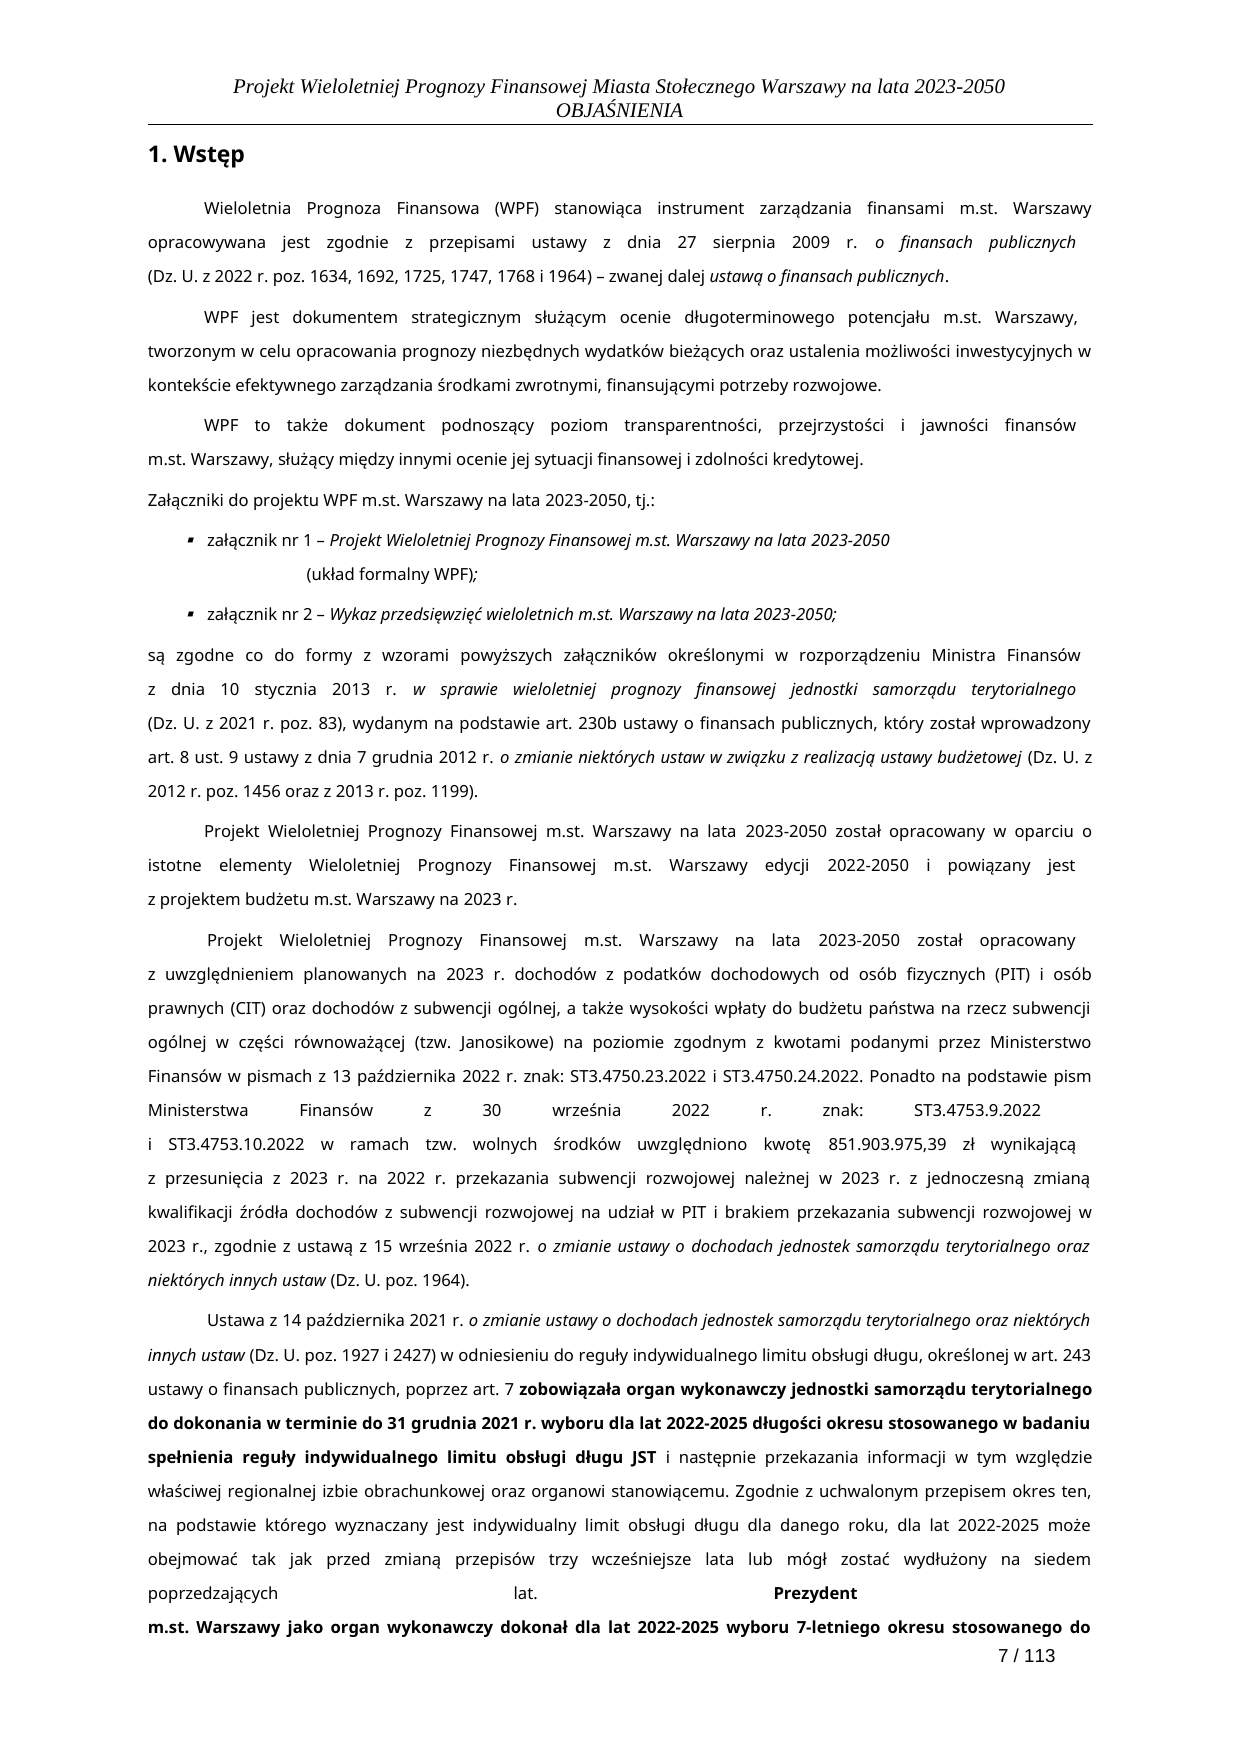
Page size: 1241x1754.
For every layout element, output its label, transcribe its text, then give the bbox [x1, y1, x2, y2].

text Projekt Wieloletniej Prognozy Finansowej m.st. Warszawy na lata 2023-2050 został opracowany w oparciu o istotne elementy Wieloletniej Prognozy Finansowej m.st. Warszawy edycji 2022-2050 i powiązany jest z projektem budżetu m.st. Warszawy na 2023 r. [148, 820, 1093, 911]
text Projekt Wieloletniej Prognozy Finansowej m.st. Warszawy na lata 2023-2050 został opracowany z uwzględnieniem planowanych na 2023 r. dochodów z podatków dochodowych od osób fizycznych (PIT) i osób prawnych (CIT) oraz dochodów z subwencji ogólnej, a także wysokości wpłaty do budżetu państwa na rzecz subwencji ogólnej w części równoważącej (tzw. Janosikowe) na poziomie zgodnym z kwotami podanymi przez Ministerstwo Finansów w pismach z 13 października 2022 r. znak: ST3.4750.23.2022 i ST3.4750.24.2022. Ponadto na podstawie pism Ministerstwa Finansów z 30 września 2022 r. znak: ST3.4753.9.2022 i ST3.4753.10.2022 w ramach tzw. wolnych środków uwzględniono kwotę 851.903.975,39 zł wynikającą z przesunięcia z 2023 r. na 2022 r. przekazania subwencji rozwojowej należnej w 2023 r. z jednoczesną zmianą kwalifikacji źródła dochodów z subwencji rozwojowej na udział w PIT i brakiem przekazania subwencji rozwojowej w 2023 r., zgodnie z ustawą z 15 września 2022 r. o zmianie ustawy o dochodach jednostek samorządu terytorialnego oraz niektórych innych ustaw (Dz. U. poz. 1964). [148, 928, 1093, 1291]
text Wieloletnia Prognoza Finansowa (WPF) stanowiąca instrument zarządzania finansami m.st. Warszawy opracowywana jest zgodnie z przepisami ustawy z dnia 27 sierpnia 2009 r. o finansach publicznych (Dz. U. z 2022 r. poz. 1634, 1692, 1725, 1747, 1768 i 1964) – zwanej dalej ustawą o finansach publicznych. [148, 197, 1093, 288]
text 1. Wstęp [148, 137, 1093, 169]
text WPF jest dokumentem strategicznym służącym ocenie długoterminowego potencjału m.st. Warszawy, tworzonym w celu opracowania prognozy niezbędnych wydatków bieżących oraz ustalenia możliwości inwestycyjnych w kontekście efektywnego zarządzania środkami zwrotnymi, finansującymi potrzeby rozwojowe. [148, 305, 1093, 396]
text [148, 1309, 1093, 1638]
text Załączniki do projektu WPF m.st. Warszawy na lata 2023-2050, tj.: [148, 488, 1093, 511]
list załącznik nr 1 – Projekt Wieloletniej Prognozy Finansowej m.st. Warszawy na lata 2023-2050 (układ formalny WPF); [185, 528, 1093, 585]
text WPF to także dokument podnoszący poziom transparentności, przejrzystości i jawności finansów m.st. Warszawy, służący między innymi ocenie jej sytuacji finansowej i zdolności kredytowej. [148, 414, 1093, 471]
text są zgodne co do formy z wzorami powyższych załączników określonymi w rozporządzeniu Ministra Finansów z dnia 10 stycznia 2013 r. w sprawie wieloletniej prognozy finansowej jednostki samorządu terytorialnego (Dz. U. z 2021 r. poz. 83), wydanym na podstawie art. 230b ustawy o finansach publicznych, który został wprowadzony art. 8 ust. 9 ustawy z dnia 7 grudnia 2012 r. o zmianie niektórych ustaw w związku z realizacją ustawy budżetowej (Dz. U. z 2012 r. poz. 1456 oraz z 2013 r. poz. 1199). [148, 643, 1093, 802]
list załącznik nr 2 – Wykaz przedsięwzięć wieloletnich m.st. Warszawy na lata 2023-2050; [185, 603, 1093, 626]
